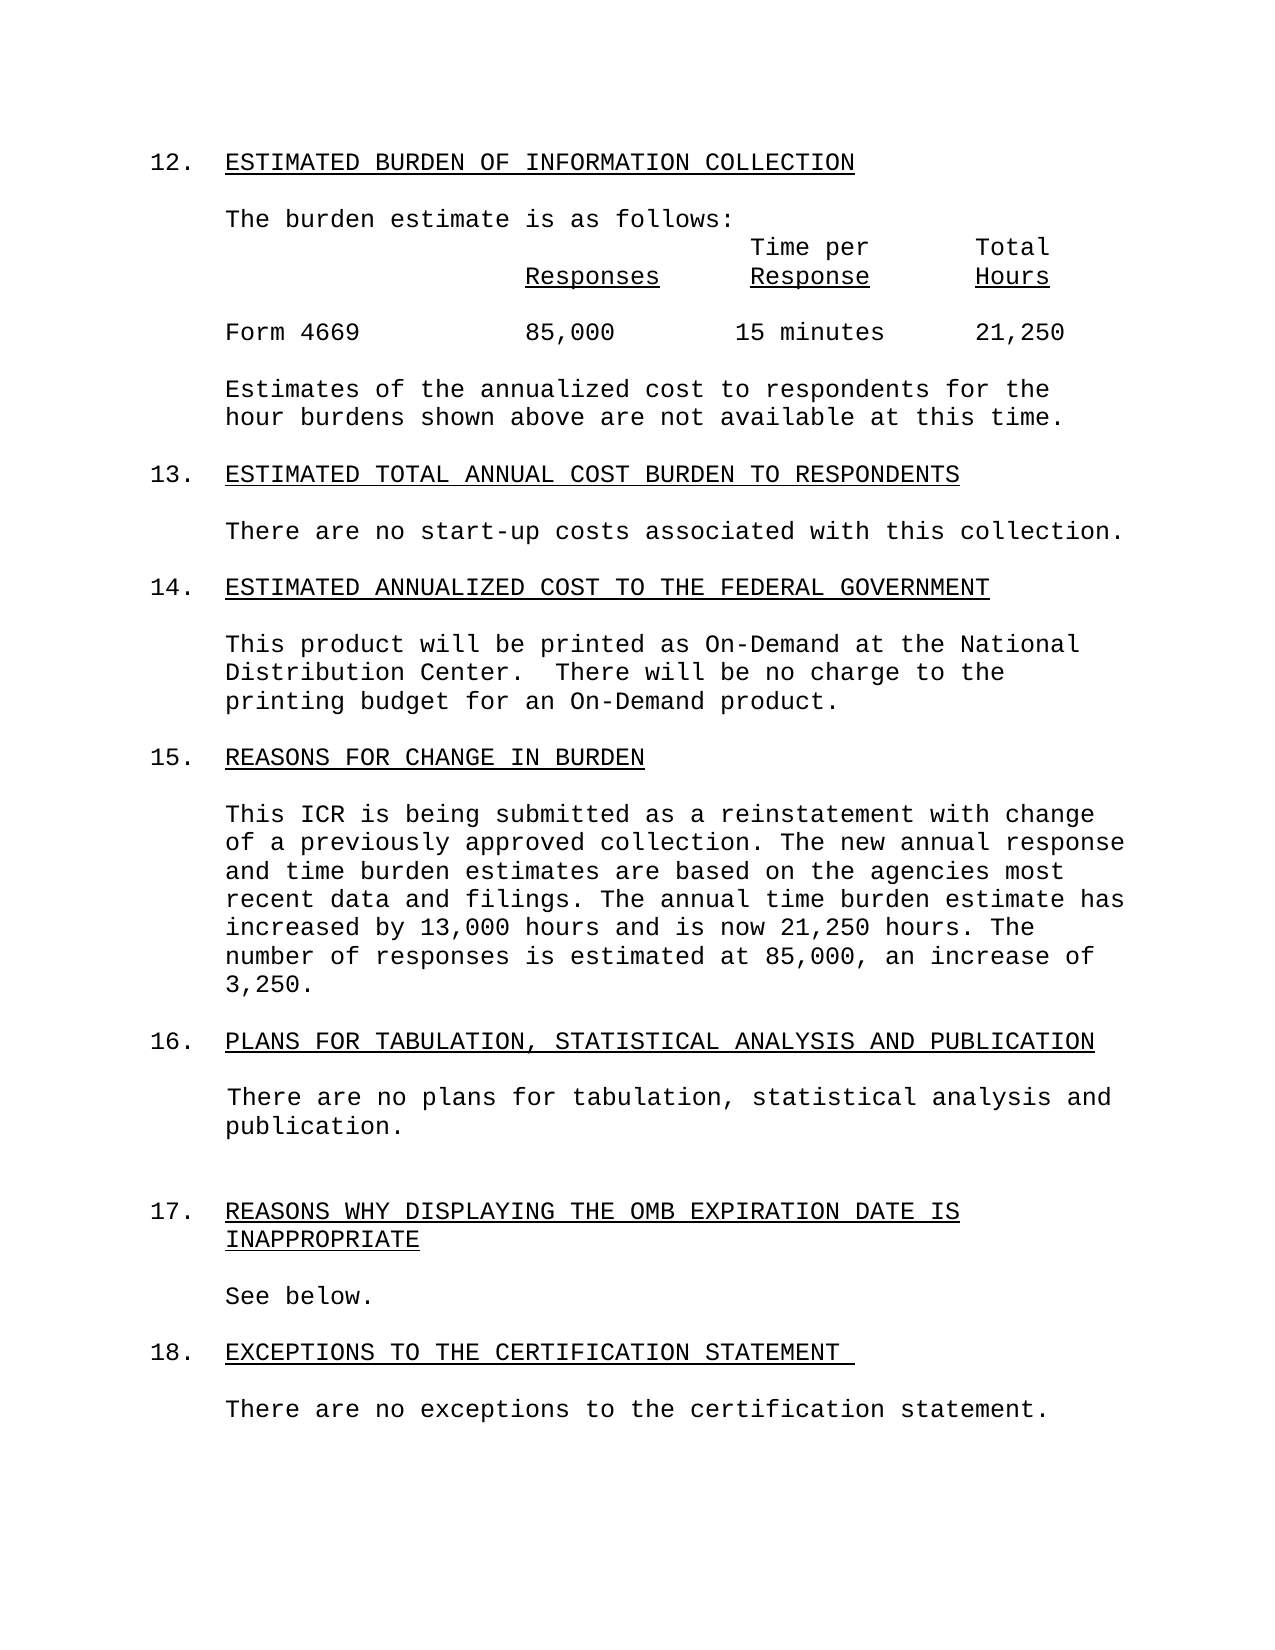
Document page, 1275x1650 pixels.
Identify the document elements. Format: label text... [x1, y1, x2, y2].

text Responses Response Hours [150, 263, 1125, 292]
text There are no start-up costs associated with this collection. [225, 518, 1125, 547]
text This product will be printed as On-Demand at the National Distribution Center. There will be no charge to the printing budget for an On-Demand product. [225, 632, 1125, 717]
text There are no exceptions to the certification statement. [225, 1397, 1125, 1425]
text Estimates of the annualized cost to respondents for the [150, 377, 1125, 405]
text 14. ESTIMATED ANNUALIZED COST TO THE FEDERAL GOVERNMENT [150, 575, 1125, 603]
text The burden estimate is as follows: [150, 207, 1125, 235]
text 13. ESTIMATED TOTAL ANNUAL COST BURDEN TO RESPONDENTS [150, 462, 1125, 490]
text See below. [225, 1283, 1125, 1312]
text Form 4669 85,000 15 minutes 21,250 [225, 320, 1125, 348]
text There are no plans for tabulation, statistical analysis and publication. [225, 1085, 1125, 1142]
text 12. ESTIMATED BURDEN OF INFORMATION COLLECTION [150, 150, 1125, 178]
text 16. PLANS FOR TABULATION, STATISTICAL ANALYSIS AND PUBLICATION [150, 1028, 1125, 1057]
text Time per Total [150, 235, 1125, 263]
text This ICR is being submitted as a reinstatement with change of a previously approved collection. The new annual response and time burden estimates are based on the agencies most recent data and filings. The annual time burden estimate has increased by 13,000 hours and is now 21,250 hours. The number of responses is estimated at 85,000, an increase of 3,250. [225, 802, 1125, 1000]
text 15. REASONS FOR CHANGE IN BURDEN [150, 745, 1125, 773]
text 17. REASONS WHY DISPLAYING THE OMB EXPIRATION DATE IS INAPPROPRIATE [150, 1198, 1125, 1255]
text 18. EXCEPTIONS TO THE CERTIFICATION STATEMENT [150, 1340, 1125, 1368]
text hour burdens shown above are not available at this time. [150, 405, 1125, 433]
